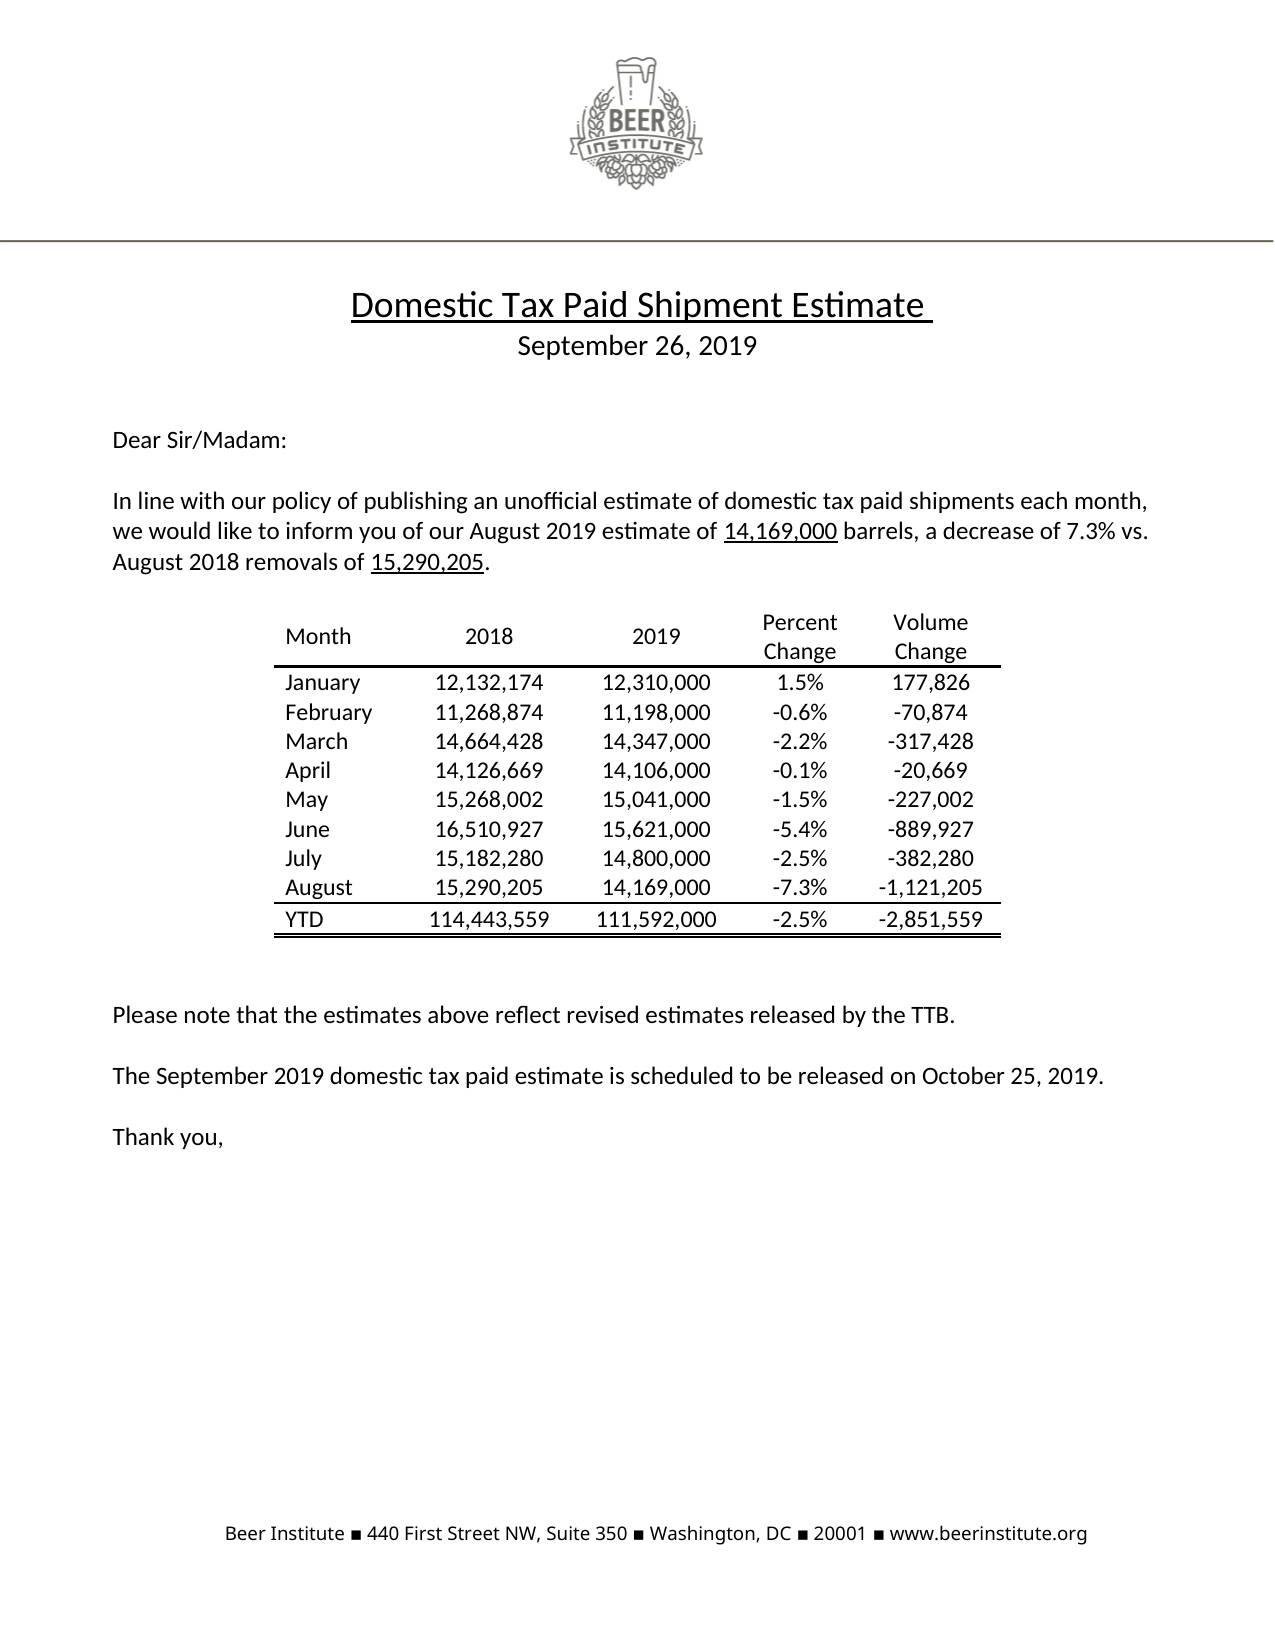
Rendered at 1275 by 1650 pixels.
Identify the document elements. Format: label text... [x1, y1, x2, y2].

table_cell 15,182,280 [405, 843, 572, 872]
table_cell -7.3% [740, 873, 860, 902]
picture [0, 0, 1274, 1650]
table_cell -2.2% [740, 726, 860, 755]
table_cell -0.6% [740, 697, 860, 726]
table_cell -317,428 [860, 726, 1001, 755]
text In line with our policy of publishing an unofficial estimate of domestic tax paid shipments each month, we would like to inform you of our August 2019 estimate of 14,169,000 barrels, a decrease of 7.3% vs. August 2018 removals of 15,290,205. [112, 485, 1162, 576]
table_header 2019 [573, 607, 739, 665]
table_cell 14,106,000 [573, 755, 739, 784]
table_cell 15,041,000 [573, 785, 739, 814]
table_cell -0.1% [740, 755, 860, 784]
table_cell YTD [274, 904, 405, 933]
table_cell February [274, 697, 405, 726]
table_header Percent Change [740, 607, 860, 665]
table_cell April [274, 755, 405, 784]
table_cell -20,669 [860, 755, 1001, 784]
table_cell 12,310,000 [573, 668, 739, 697]
text Thank you, [112, 1121, 1162, 1151]
table_cell 14,347,000 [573, 726, 739, 755]
text September 26, 2019 [112, 327, 1162, 363]
table_cell -227,002 [860, 785, 1001, 814]
table_cell 11,198,000 [573, 697, 739, 726]
table_cell June [274, 814, 405, 843]
table_cell 12,132,174 [405, 668, 572, 697]
table_cell 15,268,002 [405, 785, 572, 814]
table_cell -2,851,559 [860, 904, 1001, 933]
table_cell -2.5% [740, 904, 860, 933]
table_cell -5.4% [740, 814, 860, 843]
table_cell -2.5% [740, 843, 860, 872]
table_cell March [274, 726, 405, 755]
table_cell 14,169,000 [573, 873, 739, 902]
text The September 2019 domestic tax paid estimate is scheduled to be released on October 25, 2019. [112, 1060, 1162, 1090]
table_cell -889,927 [860, 814, 1001, 843]
table_cell May [274, 785, 405, 814]
table_cell August [274, 873, 405, 902]
table_cell -382,280 [860, 843, 1001, 872]
table_cell 11,268,874 [405, 697, 572, 726]
table_cell -70,874 [860, 697, 1001, 726]
table_cell -1,121,205 [860, 873, 1001, 902]
table_cell 177,826 [860, 668, 1001, 697]
table_cell -1.5% [740, 785, 860, 814]
table_cell 1.5% [740, 668, 860, 697]
table_cell 111,592,000 [573, 904, 739, 933]
table_cell 114,443,559 [405, 904, 572, 933]
table_cell 15,290,205 [405, 873, 572, 902]
table_header Month [274, 607, 405, 665]
table_header 2018 [405, 607, 572, 665]
table_cell July [274, 843, 405, 872]
table_cell 14,126,669 [405, 755, 572, 784]
table_cell 15,621,000 [573, 814, 739, 843]
table_cell 16,510,927 [405, 814, 572, 843]
text Dear Sir/Madam: [112, 424, 1162, 454]
table_cell January [274, 668, 405, 697]
text Domestic Tax Paid Shipment Estimate [112, 281, 1162, 327]
text Please note that the estimates above reflect revised estimates released by the TTB. [112, 999, 1162, 1029]
table_cell 14,664,428 [405, 726, 572, 755]
table_cell 14,800,000 [573, 843, 739, 872]
table_header Volume Change [860, 607, 1001, 665]
